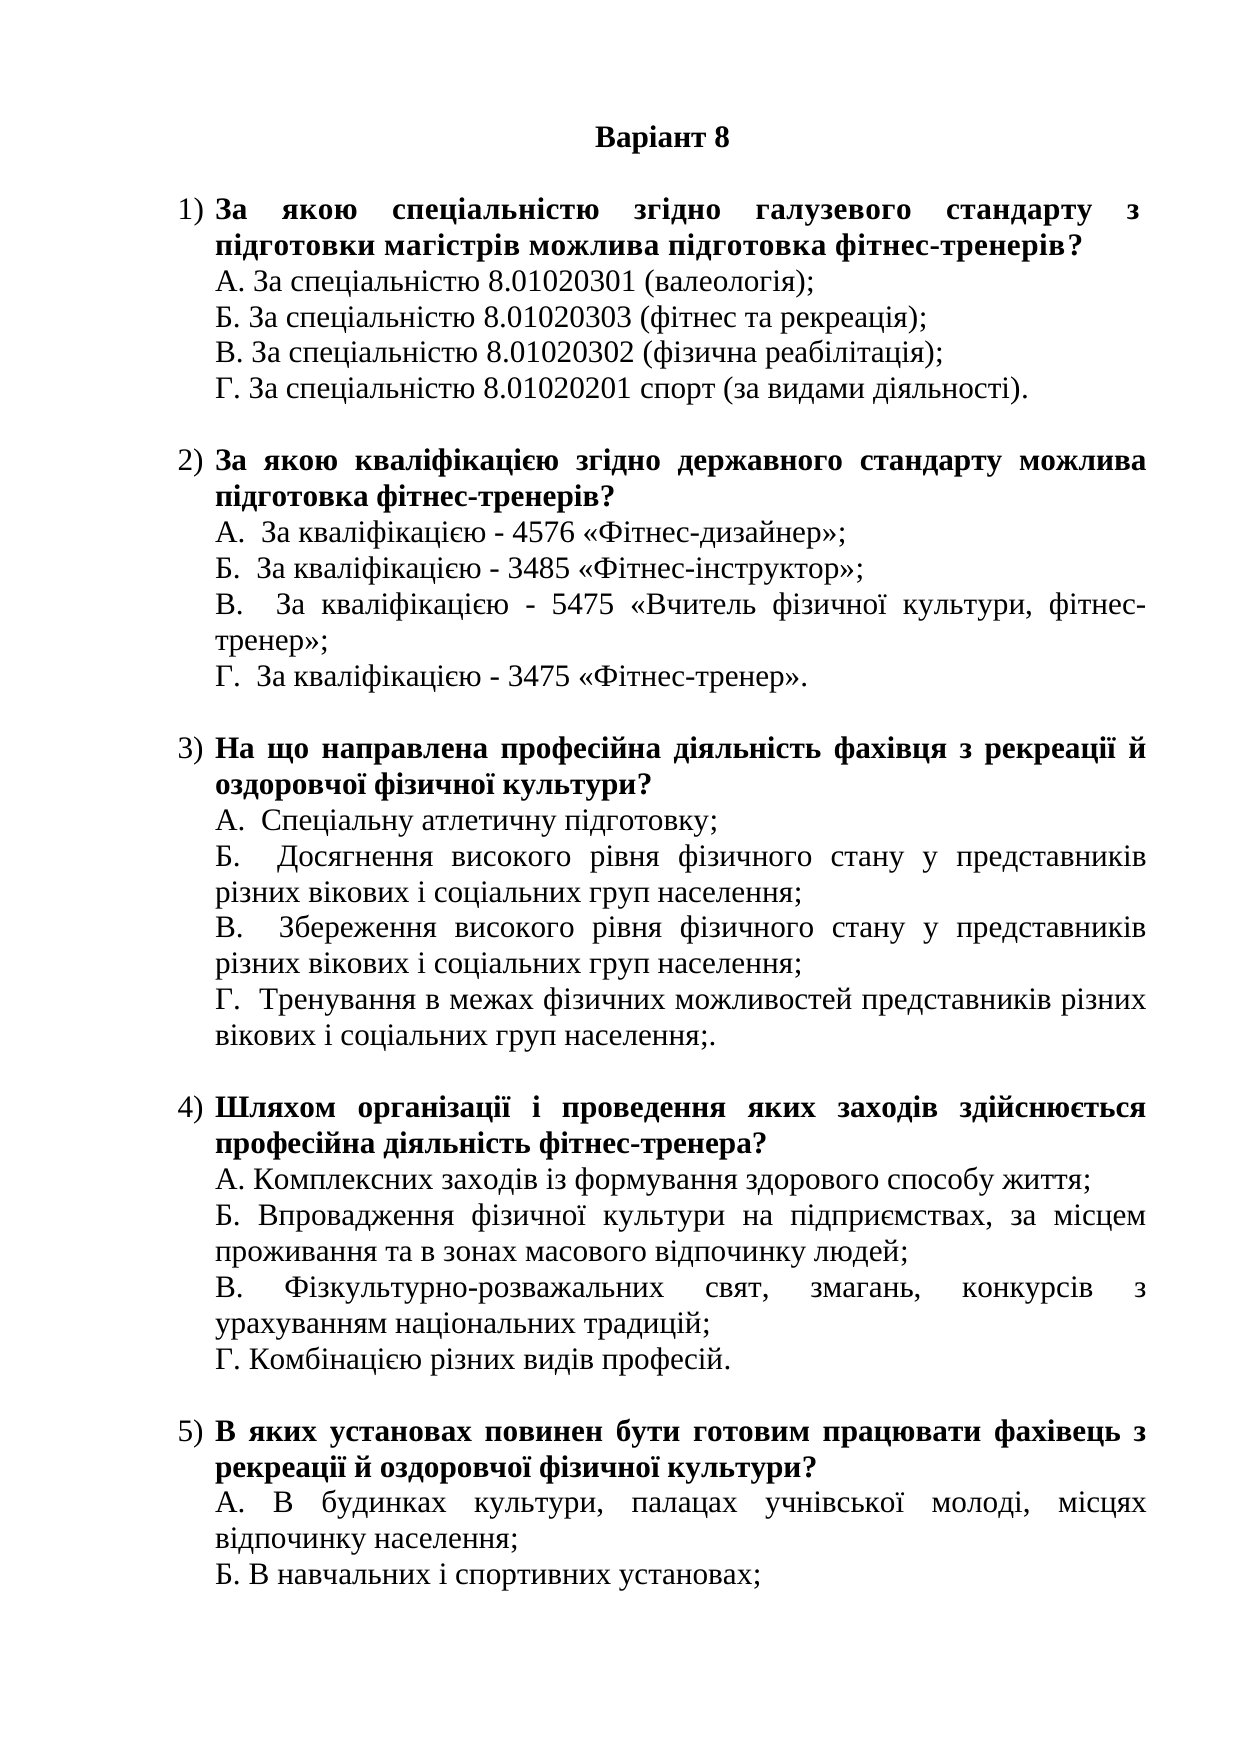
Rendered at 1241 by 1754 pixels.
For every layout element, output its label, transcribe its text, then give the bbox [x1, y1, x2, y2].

text Г. За спеціальністю 8.01020201 спорт (за видами діяльності). [215, 370, 1147, 406]
list За якою спеціальністю згідно галузевого стандарту з підготовки магістрів можлива підготовка фітнес-тренерів? [177, 190, 1141, 262]
text В. Фізкультурно-розважальних свят, змагань, конкурсів з урахуванням національних традицій; [215, 1268, 1147, 1340]
text А. В будинках культури, палацах учнівської молоді, місцях відпочинку населення; [215, 1484, 1147, 1556]
text А. За кваліфікацією - 4576 «Фітнес-дизайнер»; [215, 513, 1147, 549]
text В. Збереження високого рівня фізичного стану у представників різних вікових і соціальних груп населення; [215, 909, 1147, 981]
text В. За кваліфікацією - 5475 «Вчитель фізичної культури, фітнес-тренер»; [215, 585, 1147, 657]
text Б. Впровадження фізичної культури на підприємствах, за місцем проживання та в зонах масового відпочинку людей; [215, 1196, 1147, 1268]
list Шляхом організації і проведення яких заходів здійснюється професійна діяльність фітнес-тренера? [177, 1088, 1147, 1160]
text А. Комплексних заходів із формування здорового способу життя; [215, 1160, 1147, 1196]
list На що направлена професійна діяльність фахівця з рекреації й оздоровчої фізичної культури? [177, 729, 1147, 801]
text Б. Досягнення високого рівня фізичного стану у представників різних вікових і соціальних груп населення; [215, 837, 1147, 909]
list За якою кваліфікацією згідно державного стандарту можлива підготовка фітнес-тренерів? [177, 442, 1147, 513]
text Б. За спеціальністю 8.01020303 (фітнес та рекреація); [215, 298, 1147, 334]
text Б. За кваліфікацією - 3485 «Фітнес-інструктор»; [215, 549, 1147, 585]
text В. За спеціальністю 8.01020302 (фізична реабілітація); [215, 334, 1147, 370]
text Г. За кваліфікацією - 3475 «Фітнес-тренер». [215, 657, 1147, 693]
text Варіант 8 [177, 118, 1147, 154]
text Г. Комбінацією різних видів професій. [215, 1340, 1147, 1376]
list В яких установах повинен бути готовим працювати фахівець з рекреації й оздоровчої фізичної культури? [177, 1412, 1147, 1484]
text А. За спеціальністю 8.01020301 (валеологія); [215, 262, 1147, 298]
text Б. В навчальних і спортивних установах; [215, 1556, 1147, 1592]
text А. Спеціальну атлетичну підготовку; [215, 801, 1147, 837]
text Г. Тренування в межах фізичних можливостей представників різних вікових і соціальних груп населення;. [215, 981, 1147, 1052]
